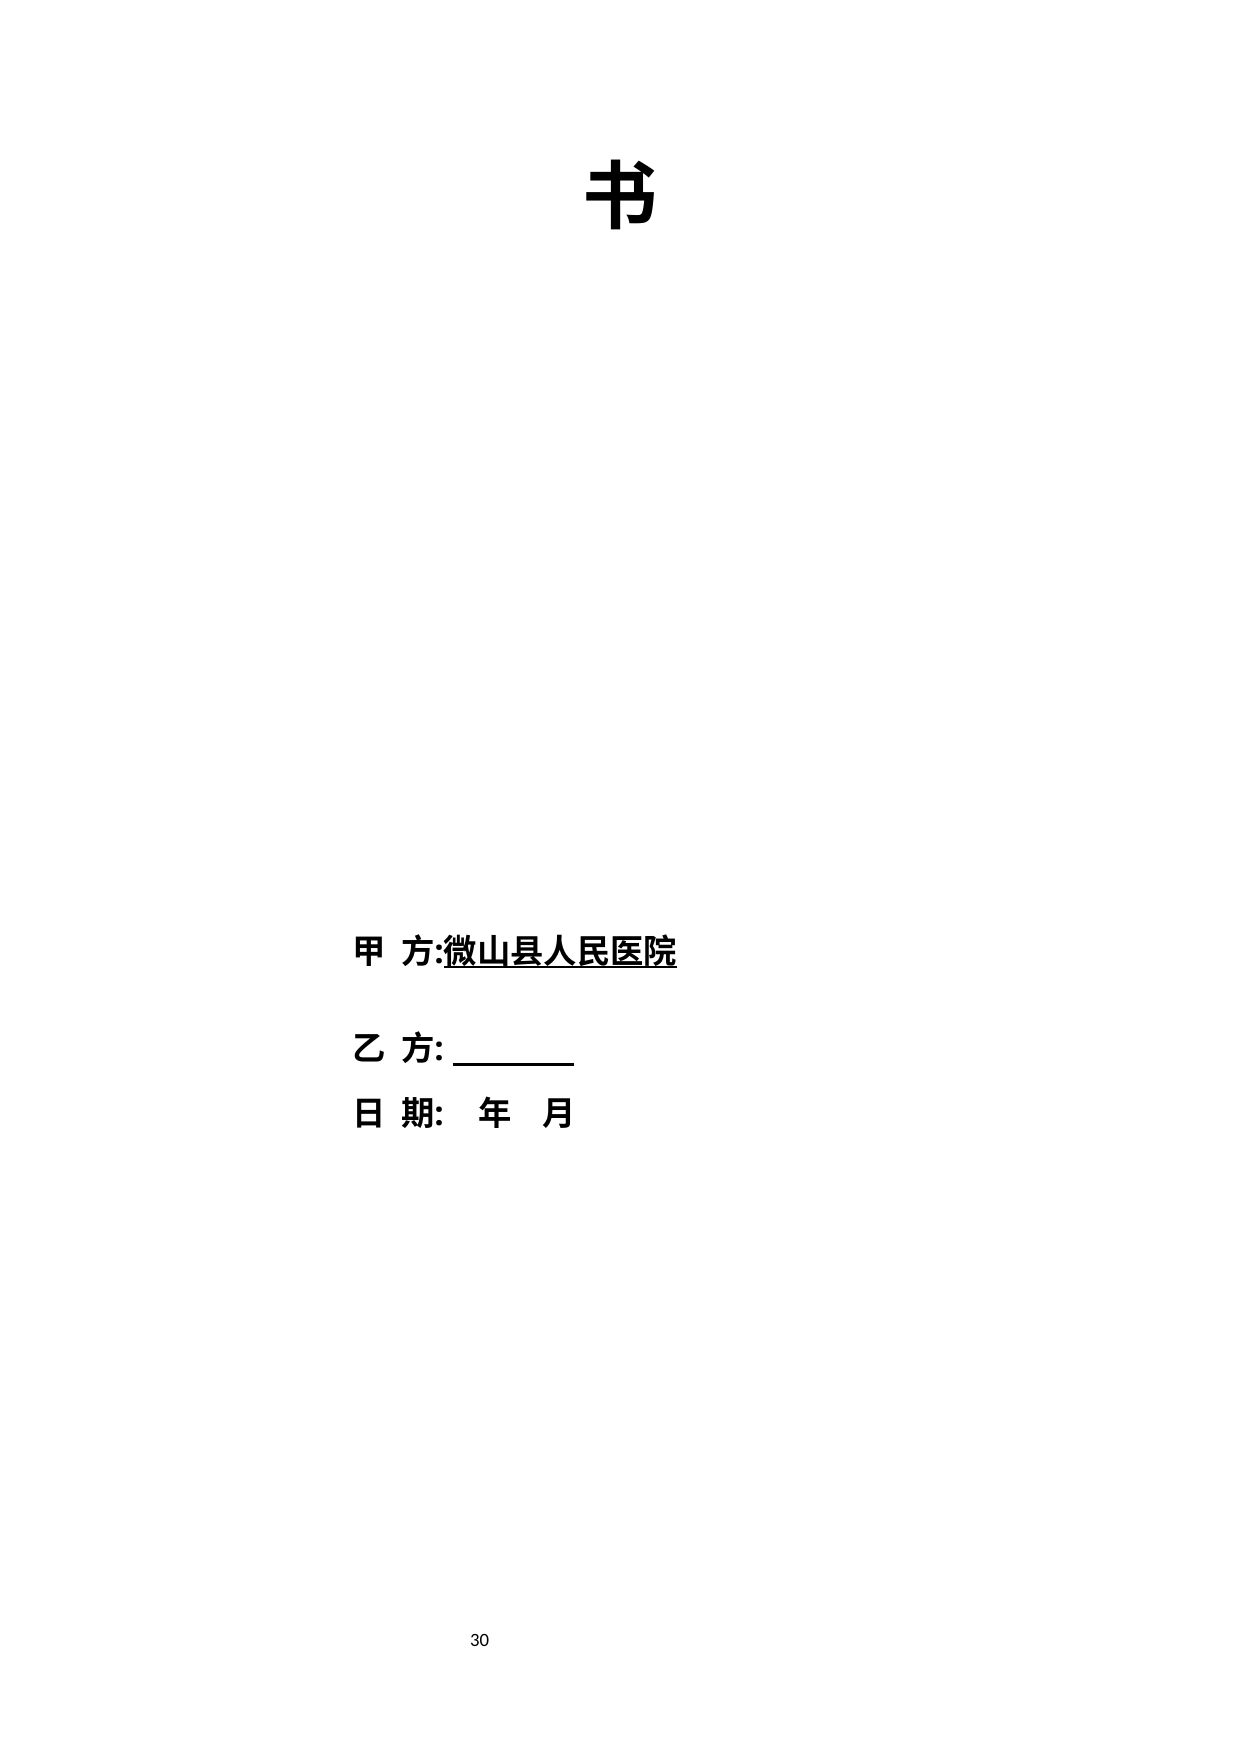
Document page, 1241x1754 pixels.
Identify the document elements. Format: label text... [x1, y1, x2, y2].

text 日 期: 年 月 [118, 1079, 1122, 1144]
text 乙 方: [118, 1014, 1122, 1079]
text 甲 方:微山县人民医院 [118, 916, 1122, 981]
text 书 [118, 125, 1122, 255]
